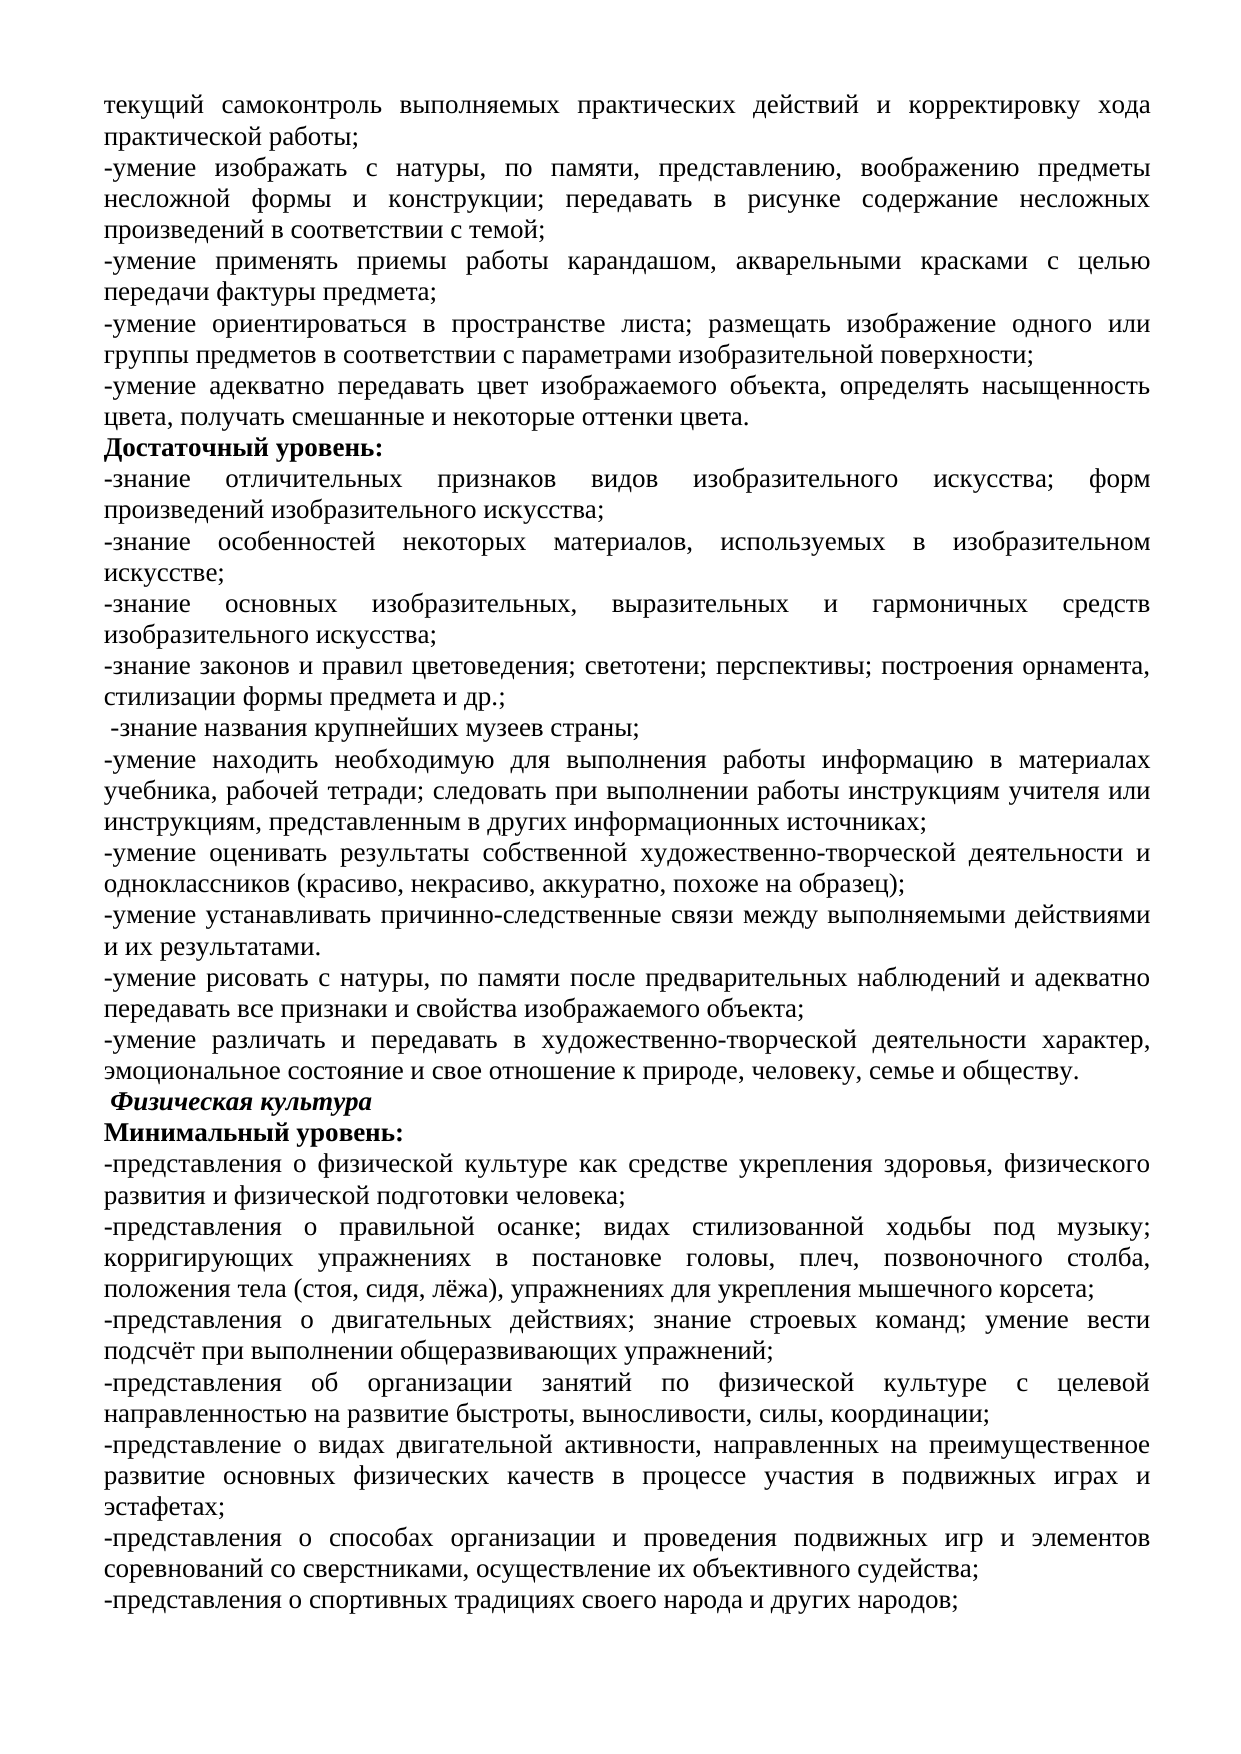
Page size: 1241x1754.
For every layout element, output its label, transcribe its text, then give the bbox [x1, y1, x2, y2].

text -умение адекватно передавать цвет изображаемого объекта, определять насыщенность цвета, получать смешанные и некоторые оттенки цвета. [103, 369, 1152, 431]
text -представления о физической культуре как средстве укрепления здоровья, физического развития и физической подготовки человека; [103, 1148, 1152, 1210]
text Минимальный уровень: [103, 1116, 1152, 1148]
text -представления о способах организации и проведения подвижных игр и элементов соревнований со сверстниками, осуществление их объективного судейства; [103, 1521, 1152, 1584]
text -умение оценивать результаты собственной художественно-творческой деятельности и одноклассников (красиво, некрасиво, аккуратно, похоже на образец); [103, 836, 1152, 898]
text Физическая культура [103, 1085, 1152, 1116]
text -представления о спортивных традициях своего народа и других народов; [103, 1584, 1152, 1615]
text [103, 89, 1152, 151]
text -умение находить необходимую для выполнения работы информацию в материалах учебника, рабочей тетради; следовать при выполнении работы инструкциям учителя или инструкциям, представленным в других информационных источниках; [103, 743, 1152, 836]
text -представления об организации занятий по физической культуре с целевой направленностью на развитие быстроты, выносливости, силы, координации; [103, 1366, 1152, 1428]
text -умение рисовать с натуры, по памяти после предварительных наблюдений и адекватно передавать все признаки и свойства изображаемого объекта; [103, 961, 1152, 1023]
text -представления о правильной осанке; видах стилизованной ходьбы под музыку; корригирующих упражнениях в постановке головы, плеч, позвоночного столба, положения тела (стоя, сидя, лёжа), упражнениях для укрепления мышечного корсета; [103, 1210, 1152, 1303]
text -знание основных изобразительных, выразительных и гармоничных средств изобразительного искусства; [103, 587, 1152, 649]
text -представление о видах двигательной активности, направленных на преимущественное развитие основных физических качеств в процессе участия в подвижных играх и эстафетах; [103, 1428, 1152, 1521]
text -умение ориентироваться в пространстве листа; размещать изображение одного или группы предметов в соответствии с параметрами изобразительной поверхности; [103, 307, 1152, 369]
text -умение применять приемы работы карандашом, акварельными красками с целью передачи фактуры предмета; [103, 244, 1152, 307]
text -представления о двигательных действиях; знание строевых команд; умение вести подсчёт при выполнении общеразвивающих упражнений; [103, 1303, 1152, 1366]
text -знание законов и правил цветоведения; светотени; перспективы; построения орнамента, стилизации формы предмета и др.; [103, 649, 1152, 712]
text -знание названия крупнейших музеев страны; [103, 712, 1152, 743]
text Достаточный уровень: [103, 431, 1152, 462]
text -умение изображать с натуры, по памяти, представлению, воображению предметы несложной формы и конструкции; передавать в рисунке содержание несложных произведений в соответствии с темой; [103, 151, 1152, 244]
text -знание особенностей некоторых материалов, используемых в изобразительном искусстве; [103, 525, 1152, 587]
text -умение различать и передавать в художественно-творческой деятельности характер, эмоциональное состояние и свое отношение к природе, человеку, семье и обществу. [103, 1023, 1152, 1085]
text -умение устанавливать причинно-следственные связи между выполняемыми действиями и их результатами. [103, 898, 1152, 961]
text -знание отличительных признаков видов изобразительного искусства; форм произведений изобразительного искусства; [103, 462, 1152, 525]
